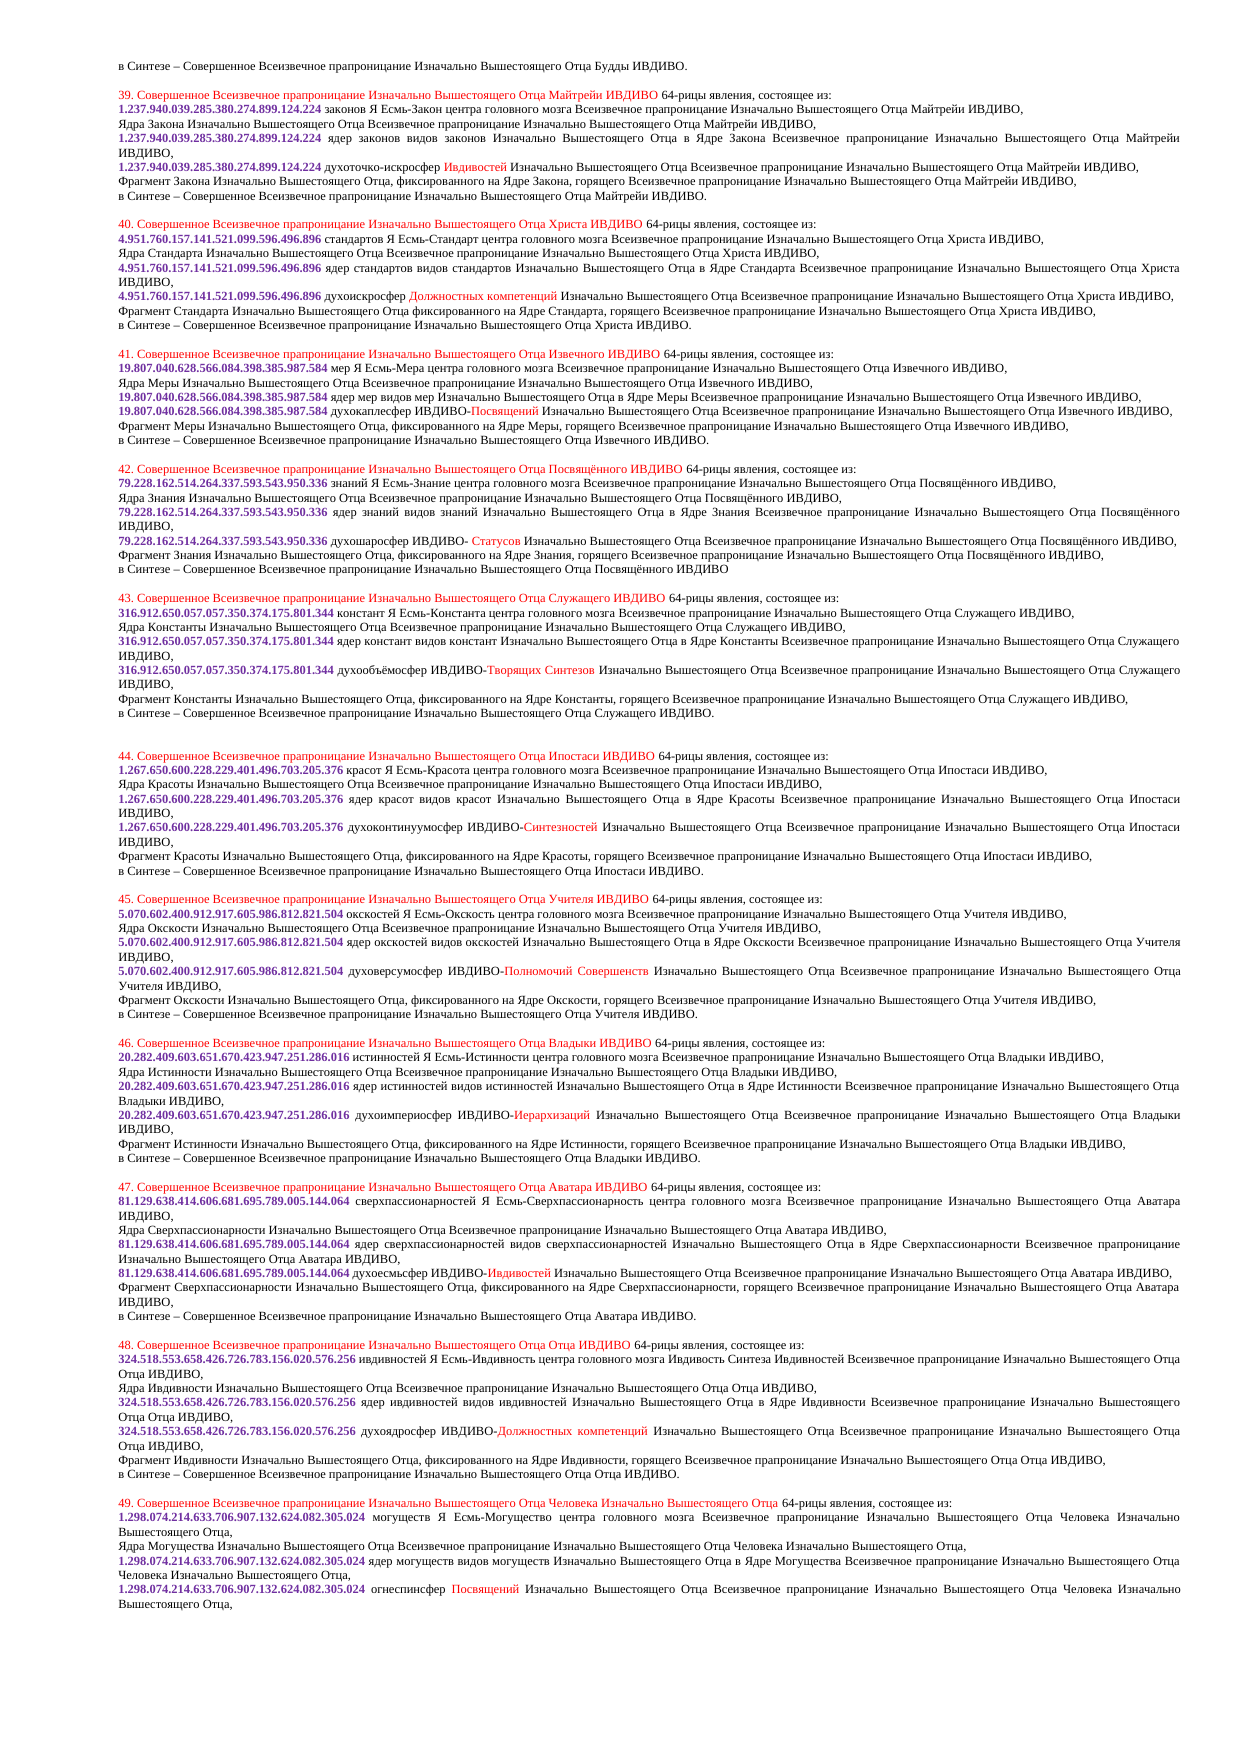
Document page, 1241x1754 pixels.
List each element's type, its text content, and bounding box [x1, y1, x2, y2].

text Ядра Константы Изначально Вышестоящего Отца Всеизвечное прапроницание Изначально Вышестоящего Отца Служащего ИВДИВО, [118, 620, 1181, 634]
text Ядра Стандарта Изначально Вышестоящего Отца Всеизвечное прапроницание Изначально Вышестоящего Отца Христа ИВДИВО, [118, 246, 1181, 260]
text 324.518.553.658.426.726.783.156.020.576.256 ивдивностей Я Есмь-Ивдивность центра головного мозга Ивдивость Синтеза Ивдивностей Всеизвечное прапроницание Изначально Вышестоящего Отца Отца ИВДИВО, [118, 1352, 1181, 1381]
text 81.129.638.414.606.681.695.789.005.144.064 духоесмьсфер ИВДИВО-Ивдивостей Изначально Вышестоящего Отца Всеизвечное прапроницание Изначально Вышестоящего Отца Аватара ИВДИВО, [118, 1266, 1181, 1280]
text 19.807.040.628.566.084.398.385.987.584 духокаплесфер ИВДИВО-Посвящений Изначально Вышестоящего Отца Всеизвечное прапроницание Изначально Вышестоящего Отца Извечного ИВДИВО, [118, 404, 1181, 418]
text Фрагмент Стандарта Изначально Вышестоящего Отца фиксированного на Ядре Стандарта, горящего Всеизвечное прапроницание Изначально Вышестоящего Отца Христа ИВДИВО, [118, 303, 1181, 318]
text Фрагмент Константы Изначально Вышестоящего Отца, фиксированного на Ядре Константы, горящего Всеизвечное прапроницание Изначально Вышестоящего Отца Служащего ИВДИВО, [118, 692, 1181, 706]
text Фрагмент Ивдивности Изначально Вышестоящего Отца, фиксированного на Ядре Ивдивности, горящего Всеизвечное прапроницание Изначально Вышестоящего Отца Отца ИВДИВО, [118, 1453, 1181, 1467]
text Ядра Истинности Изначально Вышестоящего Отца Всеизвечное прапроницание Изначально Вышестоящего Отца Владыки ИВДИВО, [118, 1064, 1181, 1079]
text 20.282.409.603.651.670.423.947.251.286.016 истинностей Я Есмь-Истинности центра головного мозга Всеизвечное прапроницание Изначально Вышестоящего Отца Владыки ИВДИВО, [118, 1050, 1181, 1064]
text 44. Совершенное Всеизвечное прапроницание Изначально Вышестоящего Отца Ипостаси ИВДИВО 64-рицы явления, состоящее из: [118, 748, 1181, 763]
text Фрагмент Меры Изначально Вышестоящего Отца, фиксированного на Ядре Меры, горящего Всеизвечное прапроницание Изначально Вышестоящего Отца Извечного ИВДИВО, [118, 418, 1181, 433]
text 47. Совершенное Всеизвечное прапроницание Изначально Вышестоящего Отца Аватара ИВДИВО 64-рицы явления, состоящее из: [118, 1179, 1181, 1194]
text 46. Совершенное Всеизвечное прапроницание Изначально Вышестоящего Отца Владыки ИВДИВО 64-рицы явления, состоящее из: [118, 1036, 1181, 1050]
text 40. Совершенное Всеизвечное прапроницание Изначально Вышестоящего Отца Христа ИВДИВО 64-рицы явления, состоящее из: [118, 217, 1181, 232]
text 316.912.650.057.057.350.374.175.801.344 констант Я Есмь-Константа центра головного мозга Всеизвечное прапроницание Изначально Вышестоящего Отца Служащего ИВДИВО, [118, 605, 1181, 620]
text в Синтезе – Совершенное Всеизвечное прапроницание Изначально Вышестоящего Отца Майтрейи ИВДИВО. [118, 188, 1181, 203]
text 41. Совершенное Всеизвечное прапроницание Изначально Вышестоящего Отца Извечного ИВДИВО 64-рицы явления, состоящее из: [118, 347, 1181, 361]
text 49. Совершенное Всеизвечное прапроницание Изначально Вышестоящего Отца Человека Изначально Вышестоящего Отца 64-рицы явления, состоящее из: [118, 1496, 1181, 1510]
text в Синтезе – Совершенное Всеизвечное прапроницание Изначально Вышестоящего Отца Посвящённого ИВДИВО [118, 562, 1181, 577]
text Ядра Меры Изначально Вышестоящего Отца Всеизвечное прапроницание Изначально Вышестоящего Отца Извечного ИВДИВО, [118, 375, 1181, 390]
text Фрагмент Красоты Изначально Вышестоящего Отца, фиксированного на Ядре Красоты, горящего Всеизвечное прапроницание Изначально Вышестоящего Отца Ипостаси ИВДИВО, [118, 849, 1181, 863]
text 19.807.040.628.566.084.398.385.987.584 мер Я Есмь-Мера центра головного мозга Всеизвечное прапроницание Изначально Вышестоящего Отца Извечного ИВДИВО, [118, 361, 1181, 375]
text Ядра Сверхпассионарности Изначально Вышестоящего Отца Всеизвечное прапроницание Изначально Вышестоящего Отца Аватара ИВДИВО, [118, 1223, 1181, 1237]
text 316.912.650.057.057.350.374.175.801.344 духообъёмосфер ИВДИВО-Творящих Синтезов Изначально Вышестоящего Отца Всеизвечное прапроницание Изначально Вышестоящего Отца Служащего ИВДИВО, [118, 663, 1181, 692]
text в Синтезе – Совершенное Всеизвечное прапроницание Изначально Вышестоящего Отца Христа ИВДИВО. [118, 318, 1181, 332]
text Ядра Ивдивности Изначально Вышестоящего Отца Всеизвечное прапроницание Изначально Вышестоящего Отца Отца ИВДИВО, [118, 1381, 1181, 1395]
text 4.951.760.157.141.521.099.596.496.896 ядер стандартов видов стандартов Изначально Вышестоящего Отца в Ядре Стандарта Всеизвечное прапроницание Изначально Вышестоящего Отца Христа ИВДИВО, [118, 260, 1181, 289]
text 42. Совершенное Всеизвечное прапроницание Изначально Вышестоящего Отца Посвящённого ИВДИВО 64-рицы явления, состоящее из: [118, 462, 1181, 476]
text в Синтезе – Совершенное Всеизвечное прапроницание Изначально Вышестоящего Отца Отца ИВДИВО. [118, 1467, 1181, 1481]
text Фрагмент Истинности Изначально Вышестоящего Отца, фиксированного на Ядре Истинности, горящего Всеизвечное прапроницание Изначально Вышестоящего Отца Владыки ИВДИВО, [118, 1136, 1181, 1151]
text в Синтезе – Совершенное Всеизвечное прапроницание Изначально Вышестоящего Отца Извечного ИВДИВО. [118, 433, 1181, 447]
text 324.518.553.658.426.726.783.156.020.576.256 духоядросфер ИВДИВО-Должностных компетенций Изначально Вышестоящего Отца Всеизвечное прапроницание Изначально Вышестоящего Отца Отца ИВДИВО, [118, 1424, 1181, 1453]
text 1.237.940.039.285.380.274.899.124.224 законов Я Есмь-Закон центра головного мозга Всеизвечное прапроницание Изначально Вышестоящего Отца Майтрейи ИВДИВО, [118, 102, 1181, 117]
text 5.070.602.400.912.917.605.986.812.821.504 окскостей Я Есмь-Окскость центра головного мозга Всеизвечное прапроницание Изначально Вышестоящего Отца Учителя ИВДИВО, [118, 906, 1181, 921]
text 43. Совершенное Всеизвечное прапроницание Изначально Вышестоящего Отца Служащего ИВДИВО 64-рицы явления, состоящее из: [118, 591, 1181, 605]
text в Синтезе – Совершенное Всеизвечное прапроницание Изначально Вышестоящего Отца Владыки ИВДИВО. [118, 1151, 1181, 1165]
text 5.070.602.400.912.917.605.986.812.821.504 духоверсумосфер ИВДИВО-Полномочий Совершенств Изначально Вышестоящего Отца Всеизвечное прапроницание Изначально Вышестоящего Отца Учителя ИВДИВО, [118, 964, 1181, 993]
text 20.282.409.603.651.670.423.947.251.286.016 духоимпериосфер ИВДИВО-Иерархизаций Изначально Вышестоящего Отца Всеизвечное прапроницание Изначально Вышестоящего Отца Владыки ИВДИВО, [118, 1108, 1181, 1136]
text 48. Совершенное Всеизвечное прапроницание Изначально Вышестоящего Отца Отца ИВДИВО 64-рицы явления, состоящее из: [118, 1338, 1181, 1352]
text 19.807.040.628.566.084.398.385.987.584 ядер мер видов мер Изначально Вышестоящего Отца в Ядре Меры Всеизвечное прапроницание Изначально Вышестоящего Отца Извечного ИВДИВО, [118, 390, 1181, 404]
text 1.237.940.039.285.380.274.899.124.224 духоточко-искросфер Ивдивостей Изначально Вышестоящего Отца Всеизвечное прапроницание Изначально Вышестоящего Отца Майтрейи ИВДИВО, [118, 160, 1181, 174]
text в Синтезе – Совершенное Всеизвечное прапроницание Изначально Вышестоящего Отца Ипостаси ИВДИВО. [118, 863, 1181, 878]
text 1.267.650.600.228.229.401.496.703.205.376 ядер красот видов красот Изначально Вышестоящего Отца в Ядре Красоты Всеизвечное прапроницание Изначально Вышестоящего Отца Ипостаси ИВДИВО, [118, 791, 1181, 820]
text Ядра Могущества Изначально Вышестоящего Отца Всеизвечное прапроницание Изначально Вышестоящего Отца Человека Изначально Вышестоящего Отца, [118, 1539, 1181, 1553]
text в Синтезе – Совершенное Всеизвечное прапроницание Изначально Вышестоящего Отца Учителя ИВДИВО. [118, 1007, 1181, 1021]
text 316.912.650.057.057.350.374.175.801.344 ядер констант видов констант Изначально Вышестоящего Отца в Ядре Константы Всеизвечное прапроницание Изначально Вышестоящего Отца Служащего ИВДИВО, [118, 634, 1181, 663]
text Фрагмент Знания Изначально Вышестоящего Отца, фиксированного на Ядре Знания, горящего Всеизвечное прапроницание Изначально Вышестоящего Отца Посвящённого ИВДИВО, [118, 548, 1181, 562]
text 324.518.553.658.426.726.783.156.020.576.256 ядер ивдивностей видов ивдивностей Изначально Вышестоящего Отца в Ядре Ивдивности Всеизвечное прапроницание Изначально Вышестоящего Отца Отца ИВДИВО, [118, 1395, 1181, 1424]
text 1.298.074.214.633.706.907.132.624.082.305.024 ядер могуществ видов могуществ Изначально Вышестоящего Отца в Ядре Могущества Всеизвечное прапроницание Изначально Вышестоящего Отца Человека Изначально Вышестоящего Отца, [118, 1553, 1181, 1582]
text Ядра Окскости Изначально Вышестоящего Отца Всеизвечное прапроницание Изначально Вышестоящего Отца Учителя ИВДИВО, [118, 921, 1181, 935]
text 20.282.409.603.651.670.423.947.251.286.016 ядер истинностей видов истинностей Изначально Вышестоящего Отца в Ядре Истинности Всеизвечное прапроницание Изначально Вышестоящего Отца Владыки ИВДИВО, [118, 1079, 1181, 1108]
text 45. Совершенное Всеизвечное прапроницание Изначально Вышестоящего Отца Учителя ИВДИВО 64-рицы явления, состоящее из: [118, 892, 1181, 906]
text 5.070.602.400.912.917.605.986.812.821.504 ядер окскостей видов окскостей Изначально Вышестоящего Отца в Ядре Окскости Всеизвечное прапроницание Изначально Вышестоящего Отца Учителя ИВДИВО, [118, 935, 1181, 964]
text 4.951.760.157.141.521.099.596.496.896 духоискросфер Должностных компетенций Изначально Вышестоящего Отца Всеизвечное прапроницание Изначально Вышестоящего Отца Христа ИВДИВО, [118, 289, 1181, 303]
text 79.228.162.514.264.337.593.543.950.336 духошаросфер ИВДИВО- Статусов Изначально Вышестоящего Отца Всеизвечное прапроницание Изначально Вышестоящего Отца Посвящённого ИВДИВО, [118, 533, 1181, 548]
text 79.228.162.514.264.337.593.543.950.336 знаний Я Есмь-Знание центра головного мозга Всеизвечное прапроницание Изначально Вышестоящего Отца Посвящённого ИВДИВО, [118, 476, 1181, 490]
text Фрагмент Закона Изначально Вышестоящего Отца, фиксированного на Ядре Закона, горящего Всеизвечное прапроницание Изначально Вышестоящего Отца Майтрейи ИВДИВО, [118, 174, 1181, 188]
text 79.228.162.514.264.337.593.543.950.336 ядер знаний видов знаний Изначально Вышестоящего Отца в Ядре Знания Всеизвечное прапроницание Изначально Вышестоящего Отца Посвящённого ИВДИВО, [118, 505, 1181, 533]
text 1.298.074.214.633.706.907.132.624.082.305.024 могуществ Я Есмь-Могущество центра головного мозга Всеизвечное прапроницание Изначально Вышестоящего Отца Человека Изначально Вышестоящего Отца, [118, 1510, 1181, 1539]
text 1.267.650.600.228.229.401.496.703.205.376 красот Я Есмь-Красота центра головного мозга Всеизвечное прапроницание Изначально Вышестоящего Отца Ипостаси ИВДИВО, [118, 763, 1181, 777]
text Ядра Закона Изначально Вышестоящего Отца Всеизвечное прапроницание Изначально Вышестоящего Отца Майтрейи ИВДИВО, [118, 117, 1181, 131]
text Ядра Знания Изначально Вышестоящего Отца Всеизвечное прапроницание Изначально Вышестоящего Отца Посвящённого ИВДИВО, [118, 490, 1181, 505]
text 4.951.760.157.141.521.099.596.496.896 стандартов Я Есмь-Стандарт центра головного мозга Всеизвечное прапроницание Изначально Вышестоящего Отца Христа ИВДИВО, [118, 232, 1181, 246]
text 81.129.638.414.606.681.695.789.005.144.064 сверхпассионарностей Я Есмь-Сверхпассионарность центра головного мозга Всеизвечное прапроницание Изначально Вышестоящего Отца Аватара ИВДИВО, [118, 1194, 1181, 1223]
text в Синтезе – Совершенное Всеизвечное прапроницание Изначально Вышестоящего Отца Будды ИВДИВО. [118, 59, 1181, 73]
text Фрагмент Сверхпассионарности Изначально Вышестоящего Отца, фиксированного на Ядре Сверхпассионарности, горящего Всеизвечное прапроницание Изначально Вышестоящего Отца Аватара ИВДИВО, [118, 1280, 1181, 1309]
text 1.237.940.039.285.380.274.899.124.224 ядер законов видов законов Изначально Вышестоящего Отца в Ядре Закона Всеизвечное прапроницание Изначально Вышестоящего Отца Майтрейи ИВДИВО, [118, 131, 1181, 160]
text 1.298.074.214.633.706.907.132.624.082.305.024 огнеспинсфер Посвящений Изначально Вышестоящего Отца Всеизвечное прапроницание Изначально Вышестоящего Отца Человека Изначально Вышестоящего Отца, [118, 1582, 1181, 1611]
text Ядра Красоты Изначально Вышестоящего Отца Всеизвечное прапроницание Изначально Вышестоящего Отца Ипостаси ИВДИВО, [118, 777, 1181, 791]
text Фрагмент Окскости Изначально Вышестоящего Отца, фиксированного на Ядре Окскости, горящего Всеизвечное прапроницание Изначально Вышестоящего Отца Учителя ИВДИВО, [118, 993, 1181, 1007]
text в Синтезе – Совершенное Всеизвечное прапроницание Изначально Вышестоящего Отца Служащего ИВДИВО. [118, 706, 1181, 720]
text 39. Совершенное Всеизвечное прапроницание Изначально Вышестоящего Отца Майтрейи ИВДИВО 64-рицы явления, состоящее из: [118, 88, 1181, 102]
text 1.267.650.600.228.229.401.496.703.205.376 духоконтинуумосфер ИВДИВО-Синтезностей Изначально Вышестоящего Отца Всеизвечное прапроницание Изначально Вышестоящего Отца Ипостаси ИВДИВО, [118, 820, 1181, 849]
text в Синтезе – Совершенное Всеизвечное прапроницание Изначально Вышестоящего Отца Аватара ИВДИВО. [118, 1309, 1181, 1323]
text 81.129.638.414.606.681.695.789.005.144.064 ядер сверхпассионарностей видов сверхпассионарностей Изначально Вышестоящего Отца в Ядре Сверхпассионарности Всеизвечное прапроницание Изначально Вышестоящего Отца Аватара ИВДИВО, [118, 1237, 1181, 1266]
